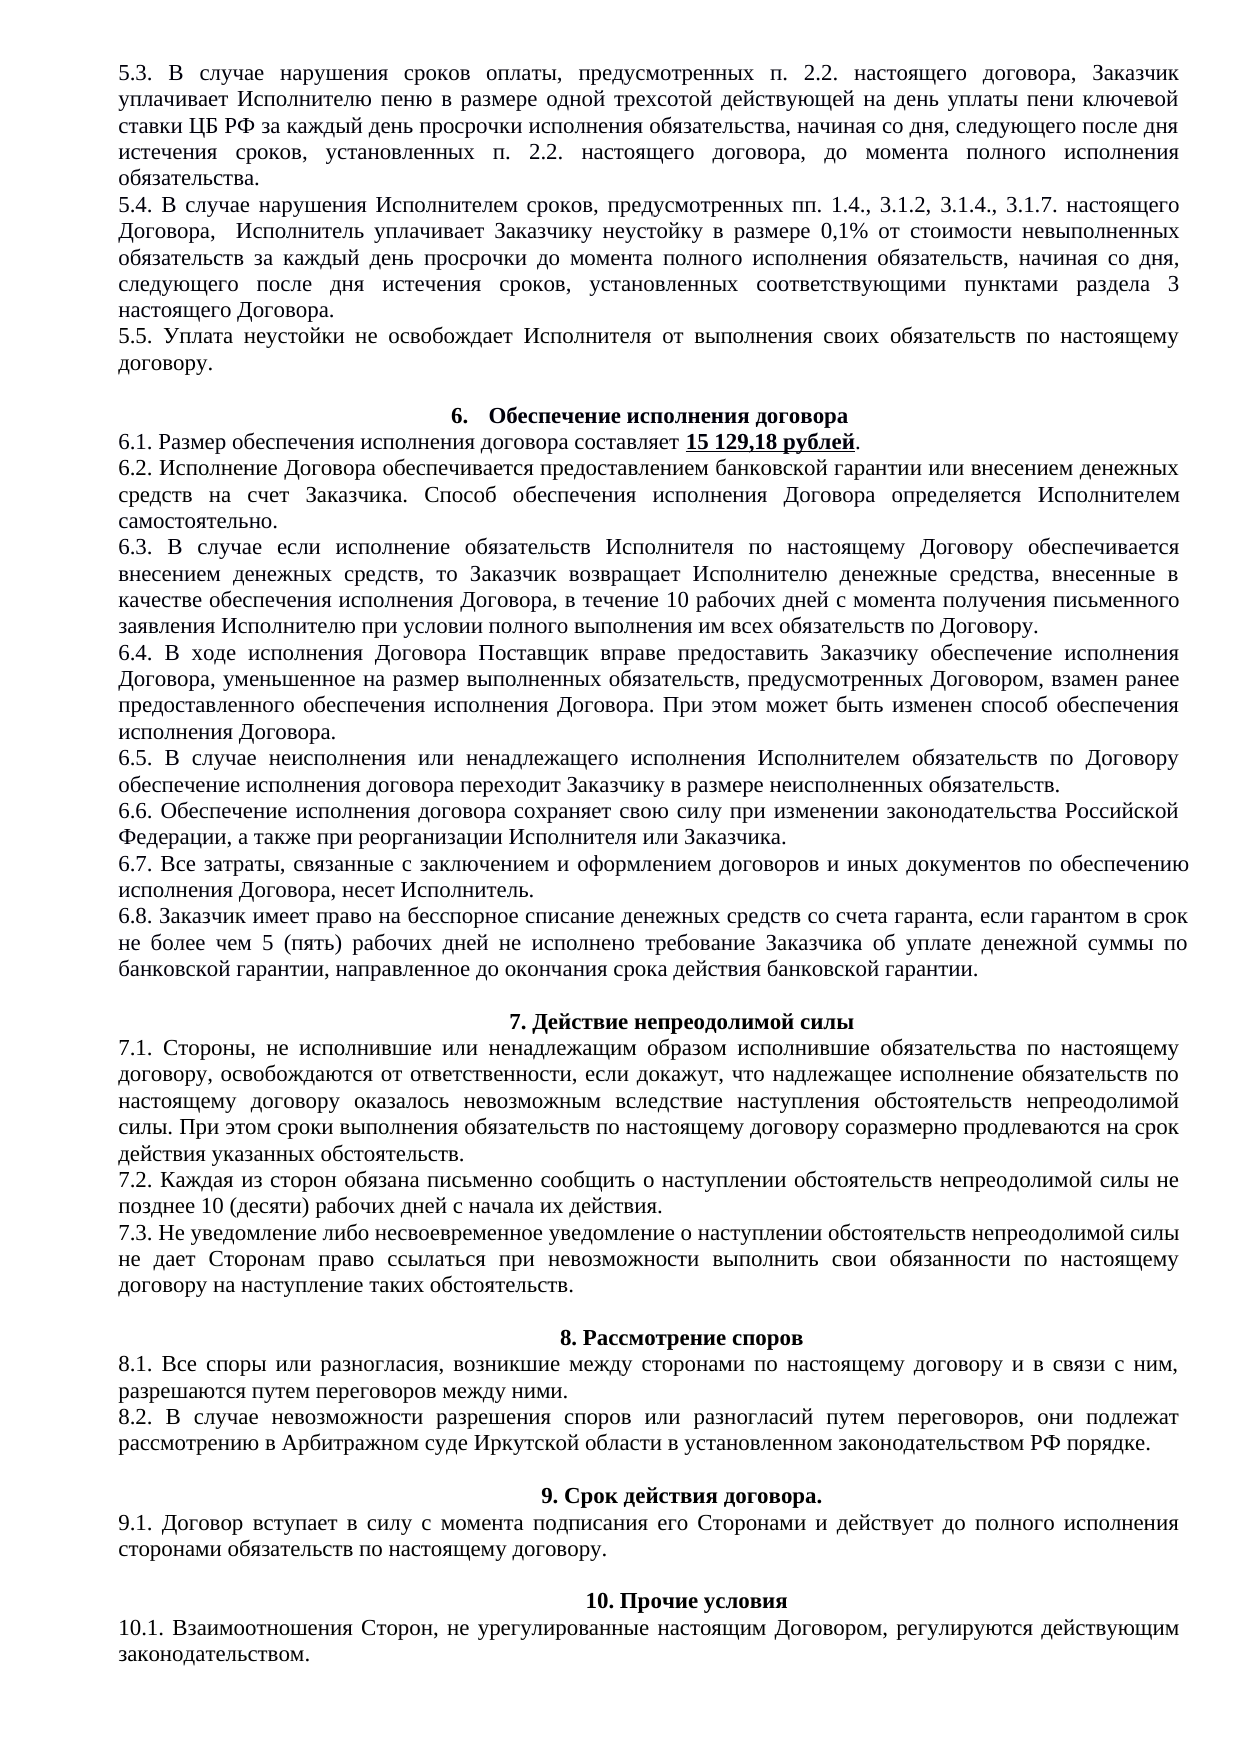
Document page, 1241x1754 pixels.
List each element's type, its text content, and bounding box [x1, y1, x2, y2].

list 5.3. В случае нарушения сроков оплаты, предусмотренных п. 2.2. настоящего договора, Заказчик уплачивает Исполнителю пеню в размере одной трехсотой действующей на день уплаты пени ключевой ставки ЦБ РФ за каждый день просрочки исполнения обязательства, начиная со дня, следующего после дня истечения сроков, установленных п. 2.2. настоящего договора, до момента полного исполнения обязательства. [118, 59, 1181, 191]
text 8.2. В случае невозможности разрешения споров или разногласий путем переговоров, они подлежат рассмотрению в Арбитражном суде Иркутской области в установленном законодательством РФ порядке. [118, 1403, 1181, 1456]
text 5.5. Уплата неустойки не освобождает Исполнителя от выполнения своих обязательств по настоящему договору. [118, 323, 1181, 375]
text 8.1. Все споры или разногласия, возникшие между сторонами по настоящему договору и в связи с ним, разрешаются путем переговоров между ними. [118, 1350, 1181, 1403]
text 9.1. Договор вступает в силу с момента подписания его Сторонами и действует до полного исполнения сторонами обязательств по настоящему договору. [118, 1508, 1181, 1561]
text 6.2. Исполнение Договора обеспечивается предоставлением банковской гарантии или внесением денежных средств на счет Заказчика. Способ обеспечения исполнения Договора определяется Исполнителем самостоятельно. [118, 454, 1181, 533]
text 7.1. Стороны, не исполнившие или ненадлежащим образом исполнившие обязательства по настоящему договору, освобождаются от ответственности, если докажут, что надлежащее исполнение обязательств по настоящему договору оказалось невозможным вследствие наступления обстоятельств непреодолимой силы. При этом сроки выполнения обязательств по настоящему договору соразмерно продлеваются на срок действия указанных обстоятельств. [118, 1034, 1181, 1166]
text 7.3. Не уведомление либо несвоевременное уведомление о наступлении обстоятельств непреодолимой силы не дает Сторонам право ссылаться при невозможности выполнить свои обязанности по настоящему договору на наступление таких обстоятельств. [118, 1219, 1181, 1298]
text 6.5. В случае неисполнения или ненадлежащего исполнения Исполнителем обязательств по Договору обеспечение исполнения договора переходит Заказчику в размере неисполненных обязательств. [118, 744, 1181, 797]
list Обеспечение исполнения договора [118, 402, 1181, 428]
text 8. Рассмотрение споров [182, 1324, 1181, 1350]
text 7.2. Каждая из сторон обязана письменно сообщить о наступлении обстоятельств непреодолимой силы не позднее 10 (десяти) рабочих дней с начала их действия. [118, 1166, 1181, 1219]
text 10. Прочие условия [118, 1588, 1181, 1614]
text 6.6. Обеспечение исполнения договора сохраняет свою силу при изменении законодательства Российской Федерации, а также при реорганизации Исполнителя или Заказчика. [118, 797, 1181, 850]
text 10.1. Взаимоотношения Сторон, не урегулированные настоящим Договором, регулируются действующим законодательством. [118, 1614, 1181, 1667]
text 9. Срок действия договора. [182, 1482, 1181, 1508]
text 6.8. Заказчик имеет право на бесспорное списание денежных средств со счета гаранта, если гарантом в срок не более чем 5 (пять) рабочих дней не исполнено требование Заказчика об уплате денежной суммы по банковской гарантии, направленное до окончания срока действия банковской гарантии. [118, 902, 1191, 981]
text 7. Действие непреодолимой силы [182, 1008, 1181, 1034]
text 6.7. Все затраты, связанные с заключением и оформлением договоров и иных документов по обеспечению исполнения Договора, несет Исполнитель. [118, 850, 1191, 902]
list 5.4. В случае нарушения Исполнителем сроков, предусмотренных пп. 1.4., 3.1.2, 3.1.4., 3.1.7. настоящего Договора, Исполнитель уплачивает Заказчику неустойку в размере 0,1% от стоимости невыполненных обязательств за каждый день просрочки до момента полного исполнения обязательств, начиная со дня, следующего после дня истечения сроков, установленных соответствующими пунктами раздела 3 настоящего Договора. [118, 191, 1181, 323]
text 6.3. В случае если исполнение обязательств Исполнителя по настоящему Договору обеспечивается внесением денежных средств, то Заказчик возвращает Исполнителю денежные средства, внесенные в качестве обеспечения исполнения Договора, в течение 10 рабочих дней с момента получения письменного заявления Исполнителю при условии полного выполнения им всех обязательств по Договору. [118, 533, 1181, 639]
text 6.4. В ходе исполнения Договора Поставщик вправе предоставить Заказчику обеспечение исполнения Договора, уменьшенное на размер выполненных обязательств, предусмотренных Договором, взамен ранее предоставленного обеспечения исполнения Договора. При этом может быть изменен способ обеспечения исполнения Договора. [118, 639, 1181, 744]
text 6.1. Размер обеспечения исполнения договора составляет 15 129,18 рублей. [118, 428, 1181, 454]
